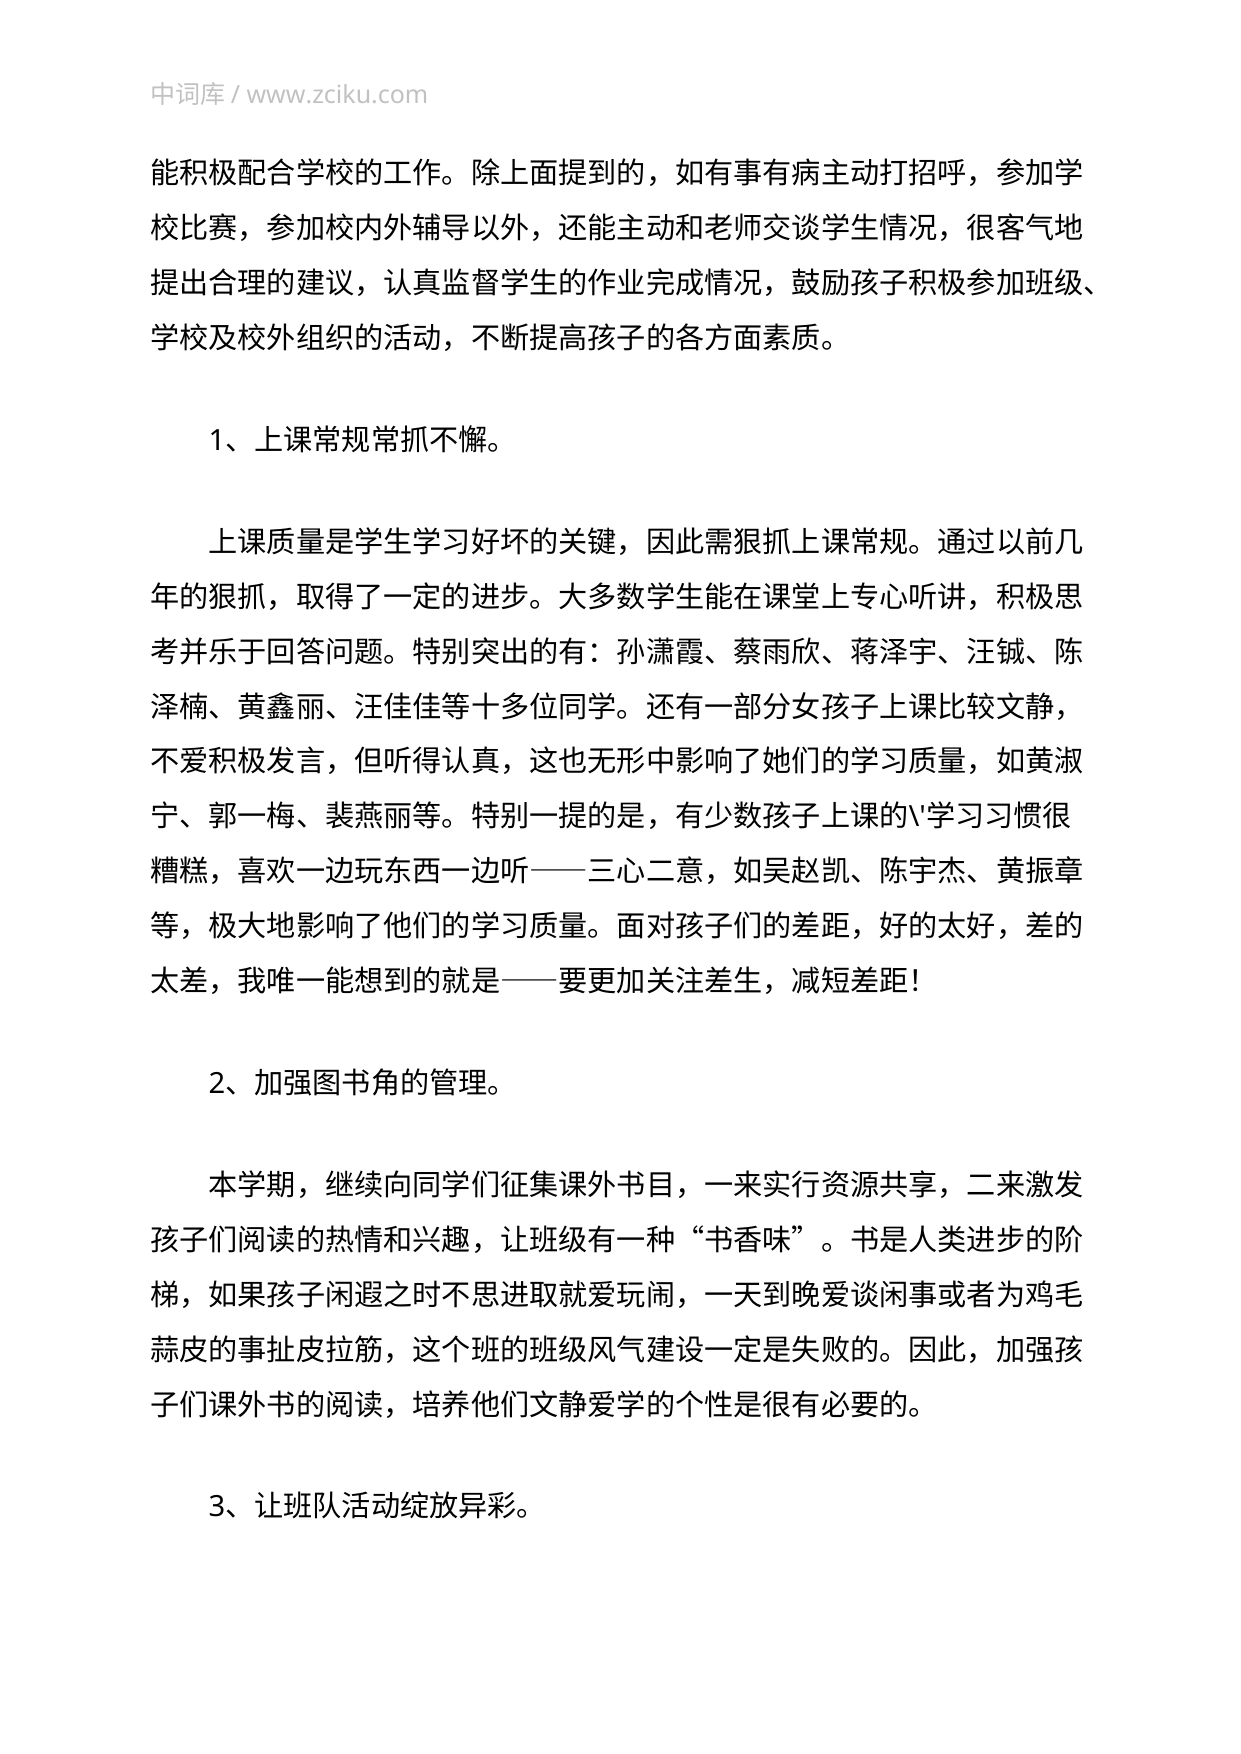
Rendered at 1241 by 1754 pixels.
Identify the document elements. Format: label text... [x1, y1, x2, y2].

text 3、让班队活动绽放异彩。 [150, 1483, 1090, 1525]
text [150, 150, 1090, 357]
text 本学期，继续向同学们征集课外书目，一来实行资源共享，二来激发孩子们阅读的热情和兴趣，让班级有一种“书香味”。书是人类进步的阶梯，如果孩子闲遐之时不思进取就爱玩闹，一天到晚爱谈闲事或者为鸡毛蒜皮的事扯皮拉筋，这个班的班级风气建设一定是失败的。因此，加强孩子们课外书的阅读，培养他们文静爱学的个性是很有必要的。 [150, 1161, 1090, 1423]
text 上课质量是学生学习好坏的关键，因此需狠抓上课常规。通过以前几年的狠抓，取得了一定的进步。大多数学生能在课堂上专心听讲，积极思考并乐于回答问题。特别突出的有：孙潇霞、蔡雨欣、蒋泽宇、汪铖、陈泽楠、黄鑫丽、汪佳佳等十多位同学。还有一部分女孩子上课比较文静，不爱积极发言，但听得认真，这也无形中影响了她们的学习质量，如黄淑宁、郭一梅、裴燕丽等。特别一提的是，有少数孩子上课的\'学习习惯很糟糕，喜欢一边玩东西一边听――三心二意，如吴赵凯、陈宇杰、黄振章等，极大地影响了他们的学习质量。面对孩子们的差距，好的太好，差的太差，我唯一能想到的就是――要更加关注差生，减短差距！ [150, 518, 1090, 1000]
text 1、上课常规常抓不懈。 [150, 416, 1090, 459]
text 2、加强图书角的管理。 [150, 1059, 1090, 1102]
